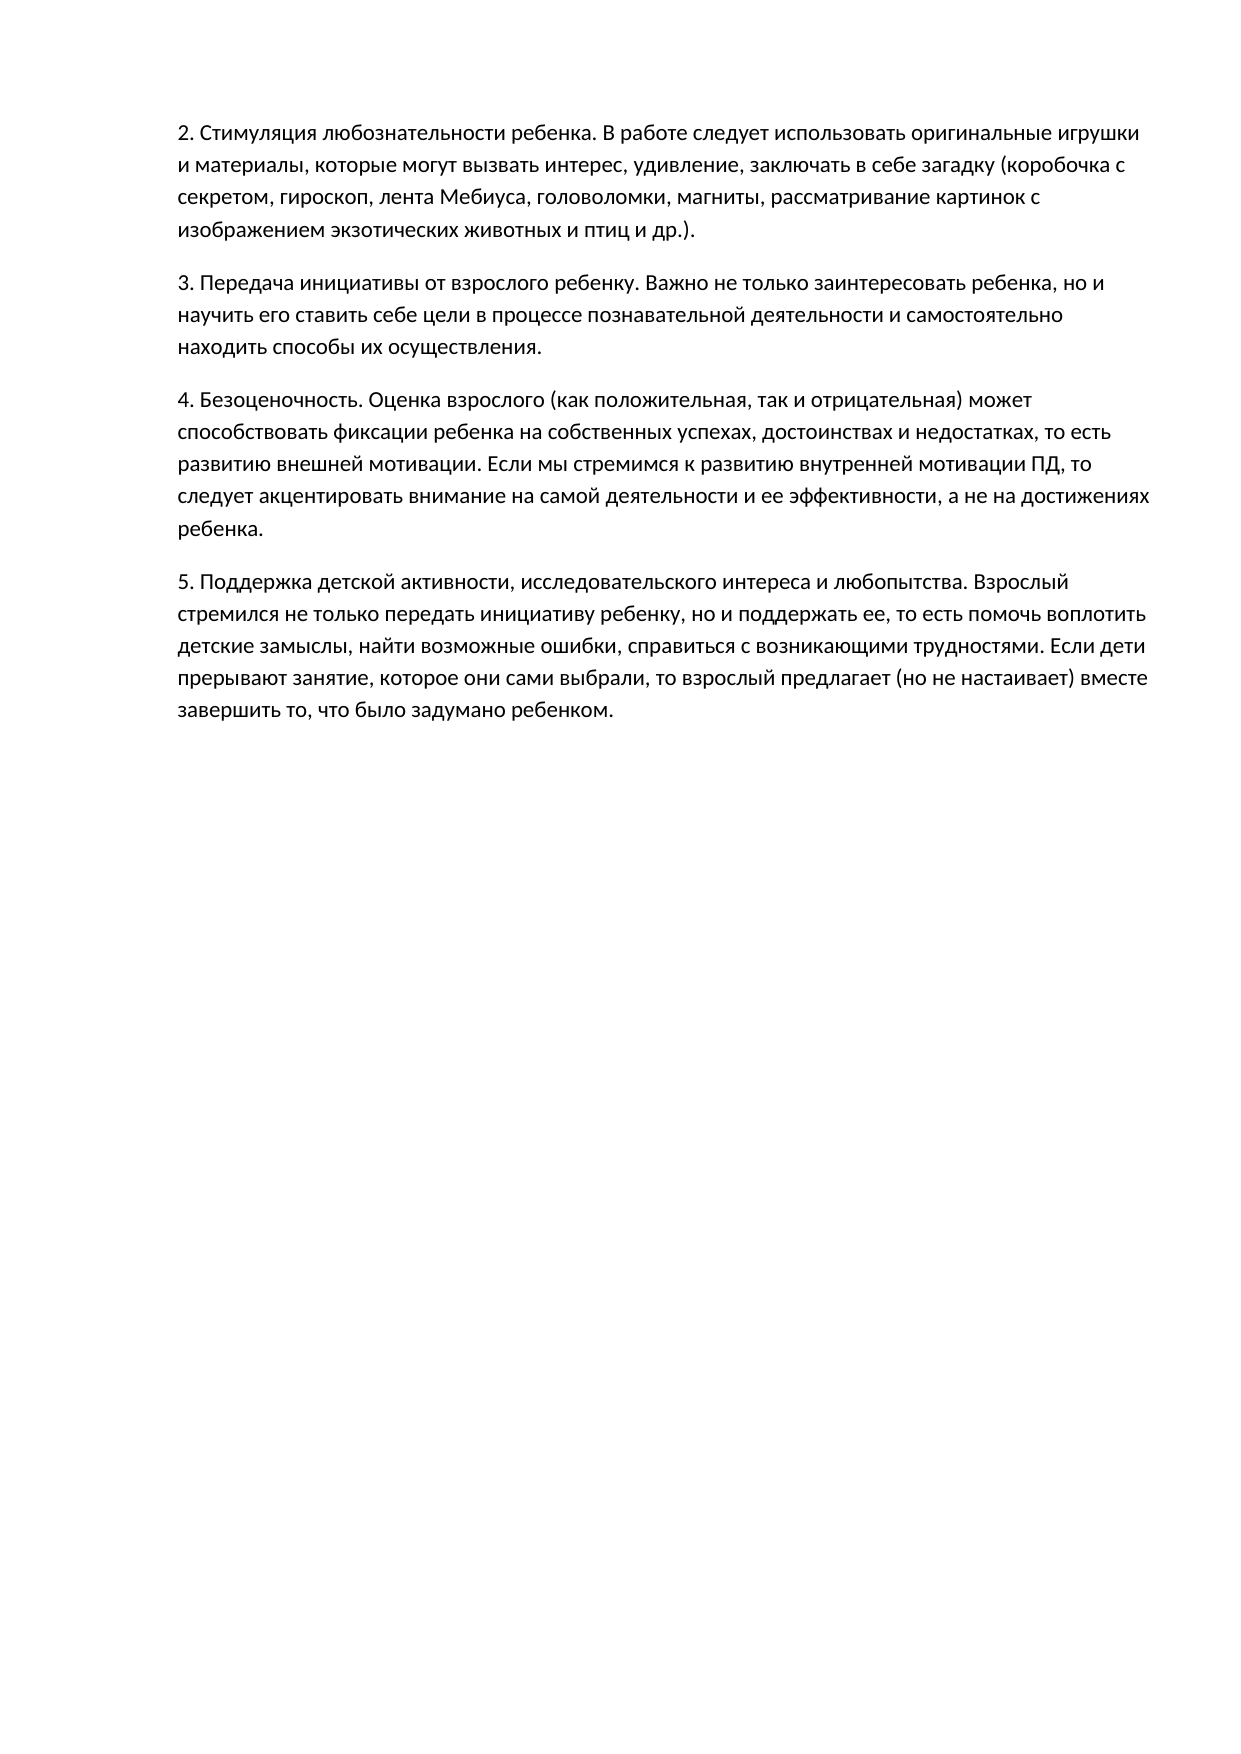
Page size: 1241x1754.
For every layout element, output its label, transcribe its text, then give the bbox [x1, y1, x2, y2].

text 3. Передача инициативы от взрослого ребенку. Важно не только заинтересовать ребенка, но и научить его ставить себе цели в процессе познавательной деятельности и самостоятельно находить способы их осуществления. [177, 268, 1152, 360]
text 4. Безоценочность. Оценка взрослого (как положительная, так и отрицательная) может способствовать фиксации ребенка на собственных успехах, достоинствах и недостатках, то есть развитию внешней мотивации. Если мы стремимся к развитию внутренней мотивации ПД, то следует акцентировать внимание на самой деятельности и ее эффективности, а не на достижениях ребенка. [177, 385, 1152, 542]
text 5. Поддержка детской активности, исследовательского интереса и любопытства. Взрослый стремился не только передать инициативу ребенку, но и поддержать ее, то есть помочь воплотить детские замыслы, найти возможные ошибки, справиться с возникающими трудностями. Если дети прерывают занятие, которое они сами выбрали, то взрослый предлагает (но не настаивает) вместе завершить то, что было задумано ребенком. [177, 567, 1152, 724]
text 2. Стимуляция любознательности ребенка. В работе следует использовать оригинальные игрушки и материалы, которые могут вызвать интерес, удивление, заключать в себе загадку (коробочка с секретом, гироскоп, лента Мебиуса, головоломки, магниты, рассматривание картинок с изображением экзотических животных и птиц и др.). [177, 118, 1152, 243]
